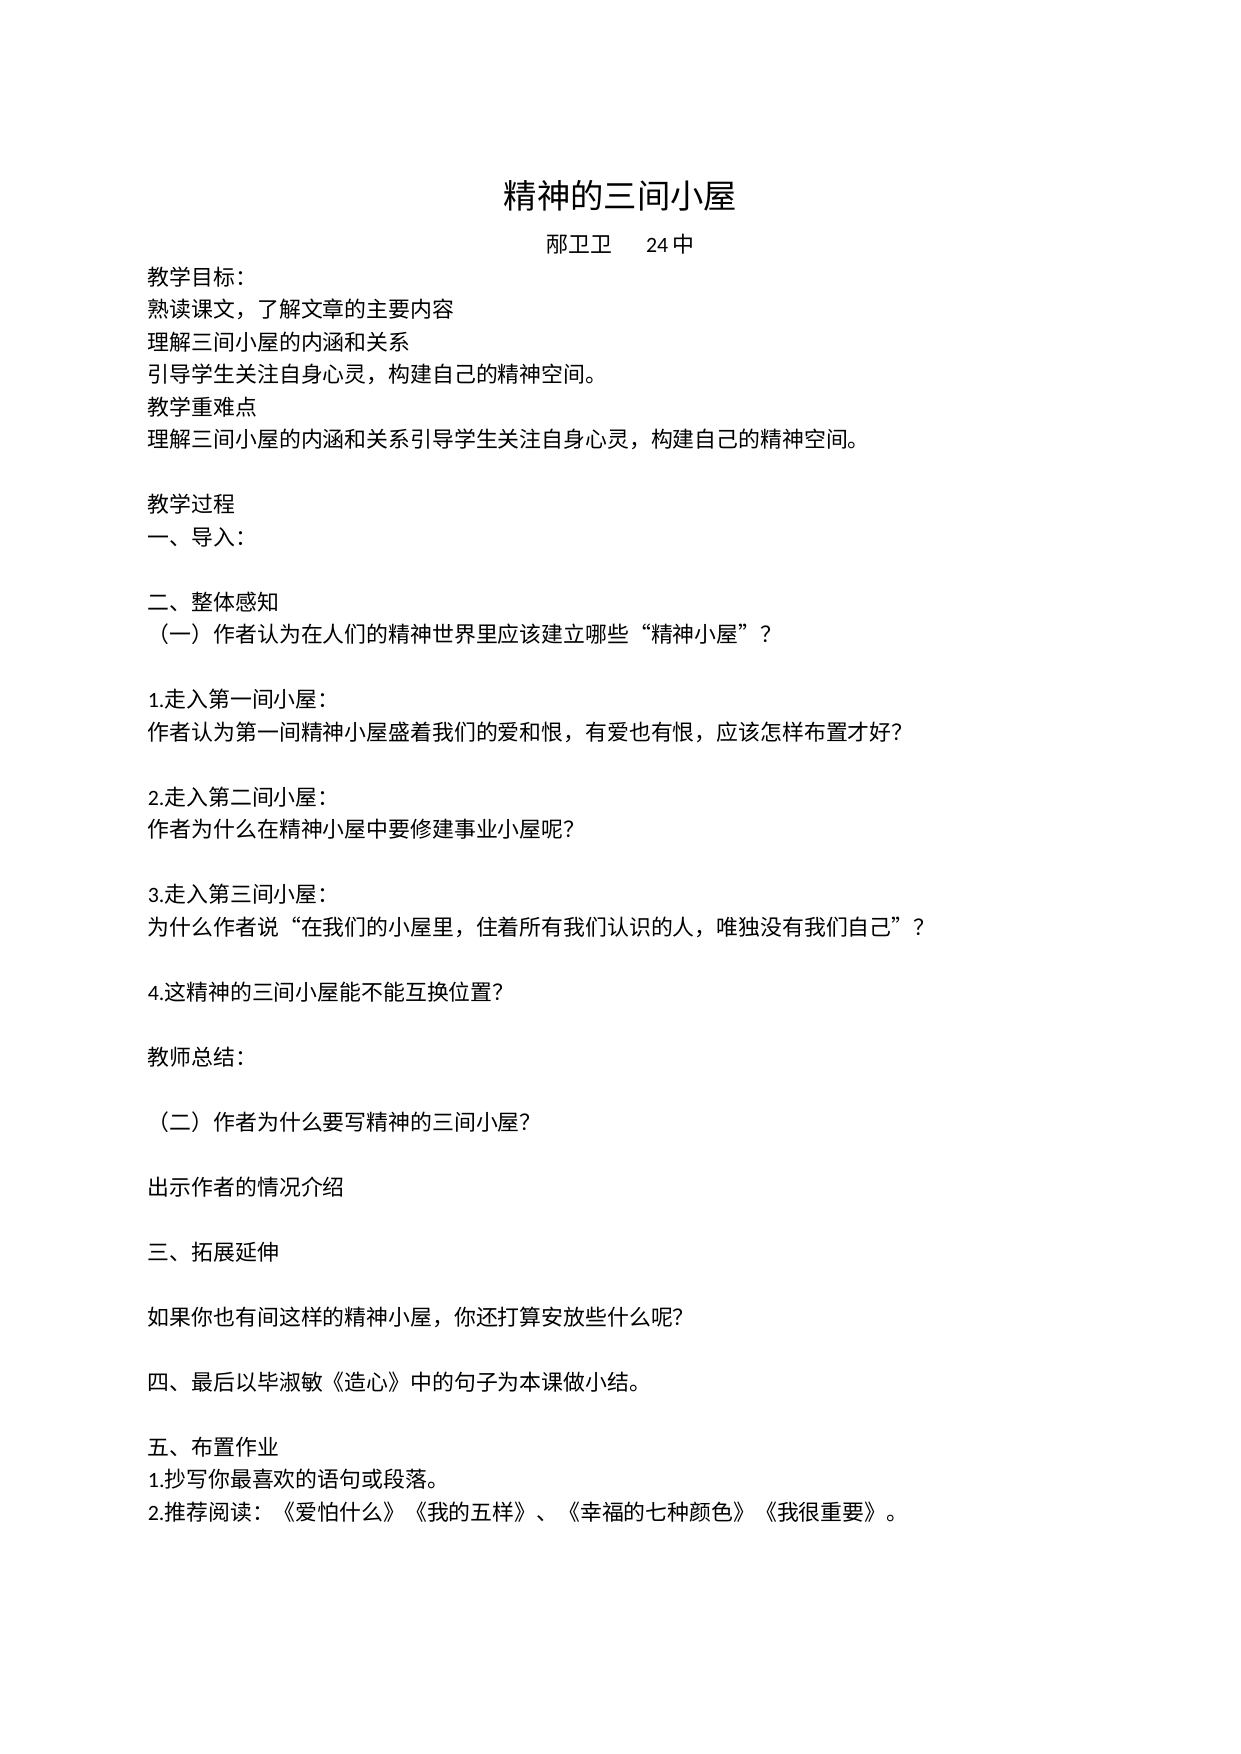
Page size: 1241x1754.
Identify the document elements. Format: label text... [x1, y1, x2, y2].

text 如果你也有间这样的精神小屋，你还打算安放些什么呢？ [148, 1299, 1092, 1332]
text 2.推荐阅读：《爱怕什么》《我的五样》、《幸福的七种颜色》《我很重要》。 [148, 1494, 1092, 1527]
text 邴卫卫 24中 [148, 227, 1092, 259]
text 为什么作者说“在我们的小屋里，住着所有我们认识的人，唯独没有我们自己”？ [148, 909, 1092, 942]
text 二、整体感知 [148, 584, 1092, 617]
text 教学目标： [148, 259, 1092, 292]
text 理解三间小屋的内涵和关系 [148, 324, 1092, 357]
text 精神的三间小屋 [148, 162, 1092, 227]
text 熟读课文，了解文章的主要内容 [148, 292, 1092, 324]
text 五、布置作业 [148, 1429, 1092, 1462]
text （二）作者为什么要写精神的三间小屋？ [148, 1104, 1092, 1137]
text 四、最后以毕淑敏《造心》中的句子为本课做小结。 [148, 1364, 1092, 1397]
text 1.抄写你最喜欢的语句或段落。 [148, 1462, 1092, 1494]
text 作者为什么在精神小屋中要修建事业小屋呢？ [148, 812, 1092, 844]
text 3.走入第三间小屋： [148, 877, 1092, 909]
text 教师总结： [148, 1039, 1092, 1072]
text 教学过程 [148, 487, 1092, 519]
text 作者认为第一间精神小屋盛着我们的爱和恨，有爱也有恨，应该怎样布置才好？ [148, 714, 1092, 747]
text 教学重难点 [148, 389, 1092, 422]
text 1.走入第一间小屋： [148, 682, 1092, 714]
text 一、导入： [148, 519, 1092, 552]
text 理解三间小屋的内涵和关系引导学生关注自身心灵，构建自己的精神空间。 [148, 422, 1092, 454]
text 三、拓展延伸 [148, 1234, 1092, 1267]
text 2.走入第二间小屋： [148, 779, 1092, 812]
text 4.这精神的三间小屋能不能互换位置？ [148, 974, 1092, 1007]
text （一）作者认为在人们的精神世界里应该建立哪些“精神小屋”？ [148, 617, 1092, 649]
text 出示作者的情况介绍 [148, 1169, 1092, 1202]
text 引导学生关注自身心灵，构建自己的精神空间。 [148, 357, 1092, 389]
